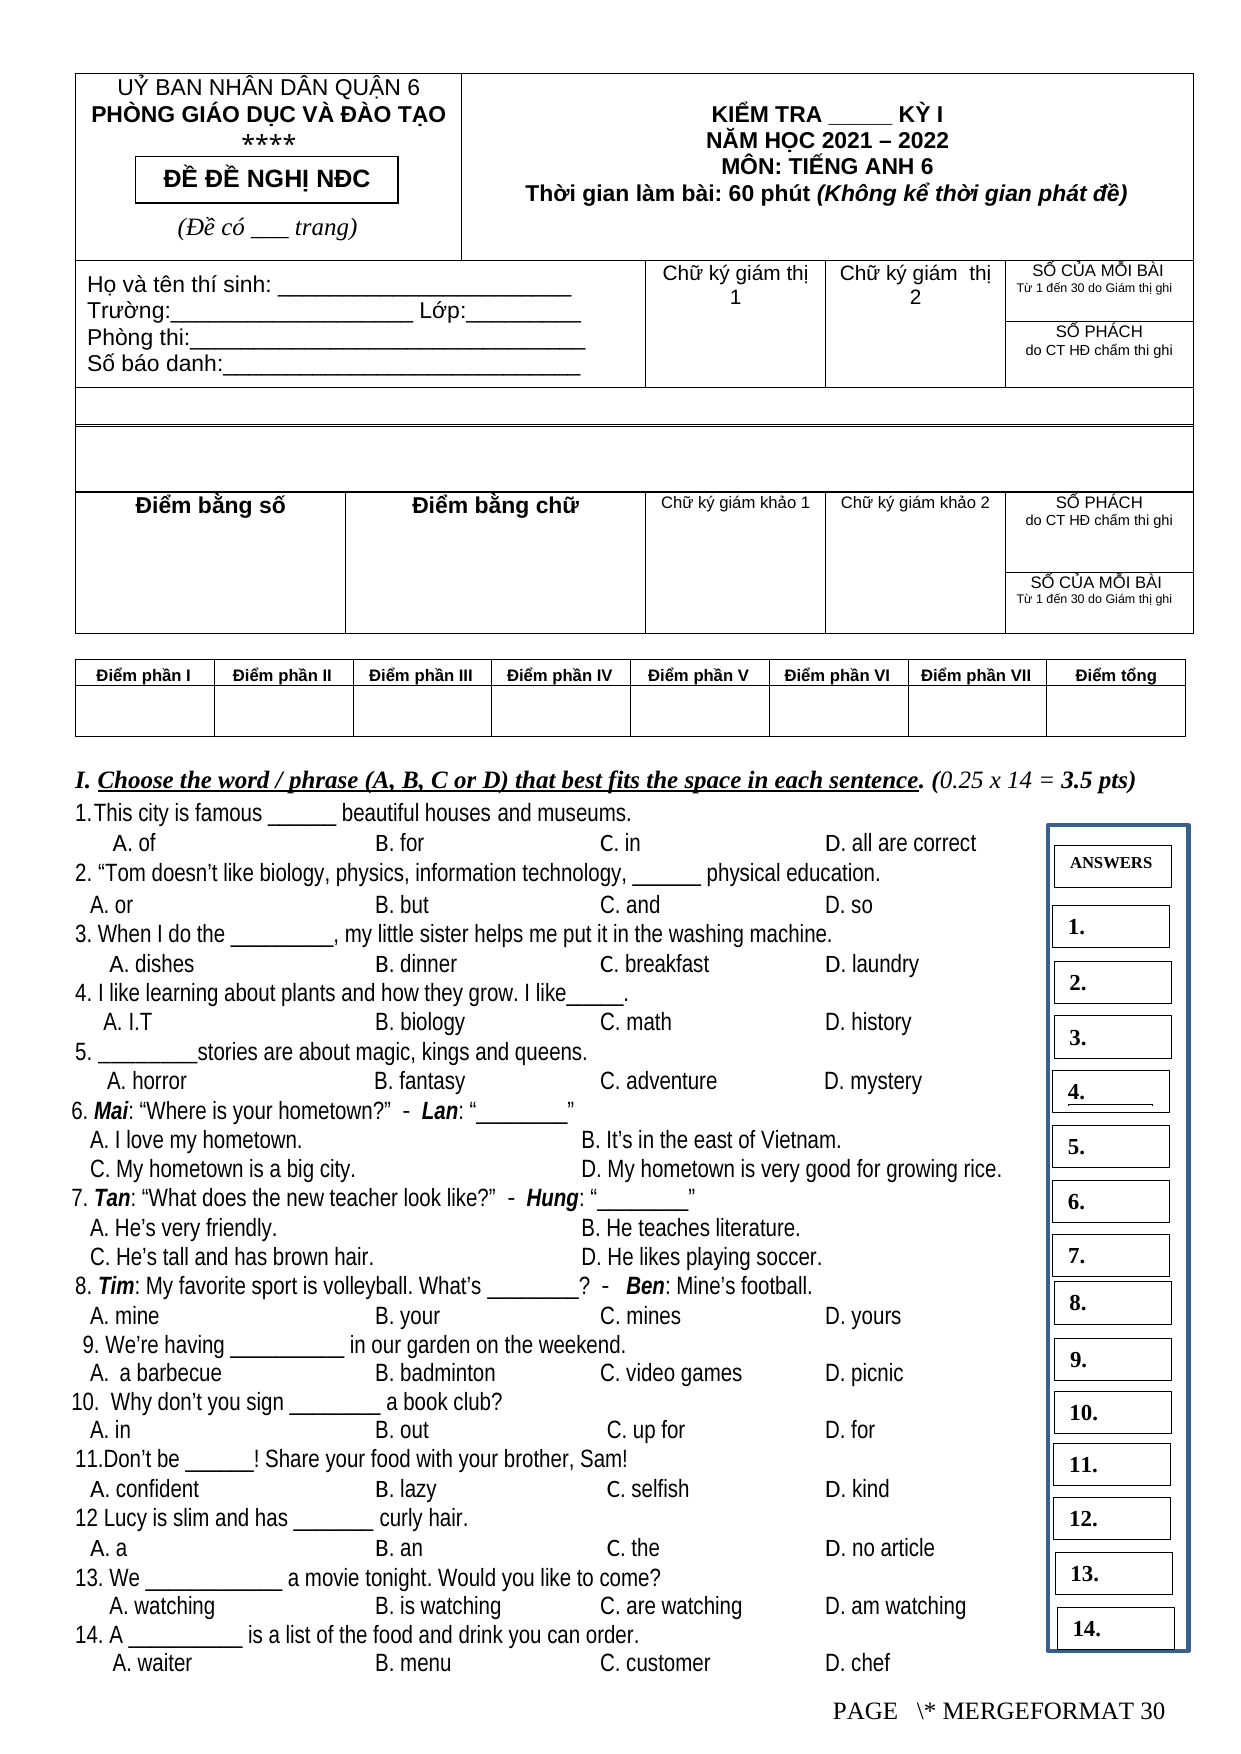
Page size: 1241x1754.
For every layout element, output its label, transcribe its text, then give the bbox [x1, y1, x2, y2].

text 11.Don’t be ______! Share your food with your brother, Sam! [75, 1444, 1046, 1473]
text 2. “Tom doesn’t like biology, physics, information technology, ______ physical education. [75, 858, 1046, 886]
table_cell Chữ ký giám khảo 2 [826, 493, 1005, 632]
text 13. We ____________ a movie tonight. Would you like to come? [75, 1562, 1046, 1591]
text A. horror B. fantasy C. adventure D. mystery [1050, 1066, 1165, 1095]
text A. confident B. lazy C. selfish D. kind [71, 1473, 1046, 1503]
text A. I.T B. biology C. math D. history [90, 1007, 1046, 1036]
table_cell Điểm bằng số [76, 493, 345, 632]
table_cell [631, 686, 769, 736]
table_cell [76, 427, 1193, 491]
text A. dishes B. dinner C. breakfast D. laundry [1050, 948, 1165, 978]
text 5. ________stories are about magic, kings and queens. [1050, 1036, 1165, 1066]
text 10. Why don’t you sign ________ a book club? [1050, 1387, 1165, 1416]
text 12 Lucy is slim and has _______ curly hair. [75, 1503, 1046, 1532]
text A. a barbecue B. badminton C. video games D. picnic [71, 1358, 1046, 1387]
table_cell Chữ ký giám thị 2 [826, 261, 1005, 387]
text A. confident B. lazy C. selfish D. kind [1050, 1473, 1165, 1503]
table_cell [492, 686, 630, 736]
table_header Điểm phần VI [770, 660, 908, 684]
text A. I.T B. biology C. math D. history [1050, 1007, 1165, 1036]
table_cell SỐ CỦA MỖI BÀI Từ 1 đến 30 do Giám thị ghi [1006, 573, 1193, 632]
text A. a B. an C. the D. no article [71, 1532, 1046, 1562]
text A. in B. out C. up for D. for [71, 1416, 1046, 1444]
table_cell Chữ ký giám thị 1 [646, 261, 825, 387]
table_header Điểm phần VII [909, 660, 1046, 684]
table_header Điểm tổng [1047, 660, 1185, 684]
text 3. When I do the _________, my little sister helps me put it in the washing machine. [75, 919, 1046, 948]
table_header Điểm phần I [76, 660, 214, 684]
text 9. We’re having __________ in our garden on the weekend. [71, 1329, 1046, 1358]
text C. He’s tall and has brown hair. D. He likes playing soccer. [71, 1242, 1046, 1270]
table_header Điểm phần III [354, 660, 491, 684]
table_header KIỂM TRA _____ KỲ I NĂM HỌC 2021 – 2022 MÔN: TIẾNG ANH 6 Thời gian làm bài: 60 phút (Không kể thời gian phát đề) [462, 74, 1193, 260]
table_cell SỐ PHÁCH do CT HĐ chấm thi ghi [1006, 322, 1193, 387]
table_cell Điểm bằng chữ [346, 493, 645, 632]
text A. dishes B. dinner C. breakfast D. laundry [75, 948, 1046, 978]
text A. He’s very friendly. B. He teaches literature. [71, 1213, 1046, 1242]
text 14. A __________ is a list of the food and drink you can order. [75, 1620, 1046, 1648]
text 8. Tim: My favorite sport is volleyball. What’s ________? - Ben: Mine’s football. [75, 1270, 1046, 1301]
table_header UỶ BAN NHÂN DÂN QUẬN 6 PHÒNG GIÁO DỤC VÀ ĐÀO TẠO **** (Đề có ___ trang) [76, 74, 461, 260]
text A. in B. out C. up for D. for [1050, 1416, 1165, 1444]
text A. watching B. is watching C. are watching D. am watching [60, 1591, 1046, 1620]
table_cell [215, 686, 353, 736]
text A. He’s very friendly. B. He teaches literature. [1050, 1213, 1165, 1242]
text A. or B. but C. and D. so [1050, 891, 1165, 919]
table_cell [76, 388, 1193, 424]
text A. of B. for C. in D. all are correct [1050, 827, 1165, 858]
text A. I love my hometown. B. It’s in the east of Vietnam. [71, 1125, 1046, 1154]
table_cell [354, 686, 491, 736]
text 6. Mai: “Where is your hometown?” - Lan: “________” [1050, 1095, 1165, 1125]
text 4. I like learning about plants and how they grow. I like_____. [75, 978, 1046, 1007]
text 5. ________stories are about magic, kings and queens. [75, 1036, 1046, 1066]
table_header Điểm phần IV [492, 660, 630, 684]
text 7. Tan: “What does the new teacher look like?” - Hung: “________” [71, 1183, 1046, 1213]
text 6. Mai: “Where is your hometown?” - Lan: “________” [71, 1095, 1046, 1125]
text A. of B. for C. in D. all are correct [71, 827, 1046, 858]
table_cell [76, 686, 214, 736]
table_cell Họ và tên thí sinh: _______________________ Trường:___________________ Lớp:_________ Phòng thi:_______________________________ Số báo danh:____________________________ [76, 261, 645, 387]
list This city is famous ______ beautiful houses and museums. [75, 798, 1165, 827]
table_cell SỐ PHÁCH do CT HĐ chấm thi ghi [1006, 493, 1193, 572]
table_cell Chữ ký giám khảo 1 [646, 493, 825, 632]
text A. or B. but C. and D. so [71, 891, 1046, 919]
table_cell [1047, 686, 1185, 736]
text C. My hometown is a big city. D. My hometown is very good for growing rice. [71, 1154, 1046, 1183]
table_header Điểm phần V [631, 660, 769, 684]
text A. a barbecue B. badminton C. video games D. picnic [1050, 1358, 1165, 1387]
table_cell [770, 686, 908, 736]
text A. mine B. your C. mines D. yours [1050, 1301, 1165, 1329]
text A. waiter B. menu C. customer D. chef [75, 1648, 1165, 1677]
text A. a B. an C. the D. no article [1050, 1532, 1165, 1562]
table_header Điểm phần II [215, 660, 353, 684]
table_cell SỐ CỦA MỖI BÀI Từ 1 đến 30 do Giám thị ghi [1006, 261, 1193, 321]
table_cell [909, 686, 1046, 736]
text 10. Why don’t you sign ________ a book club? [71, 1387, 1046, 1416]
text A. mine B. your C. mines D. yours [71, 1301, 1046, 1329]
text I. Choose the word / phrase (A, B, C or D) that best fits the space in each sentence. (0.25 x 14 = 3.5 pts) [75, 765, 1240, 794]
text A. horror B. fantasy C. adventure D. mystery [43, 1066, 1046, 1095]
